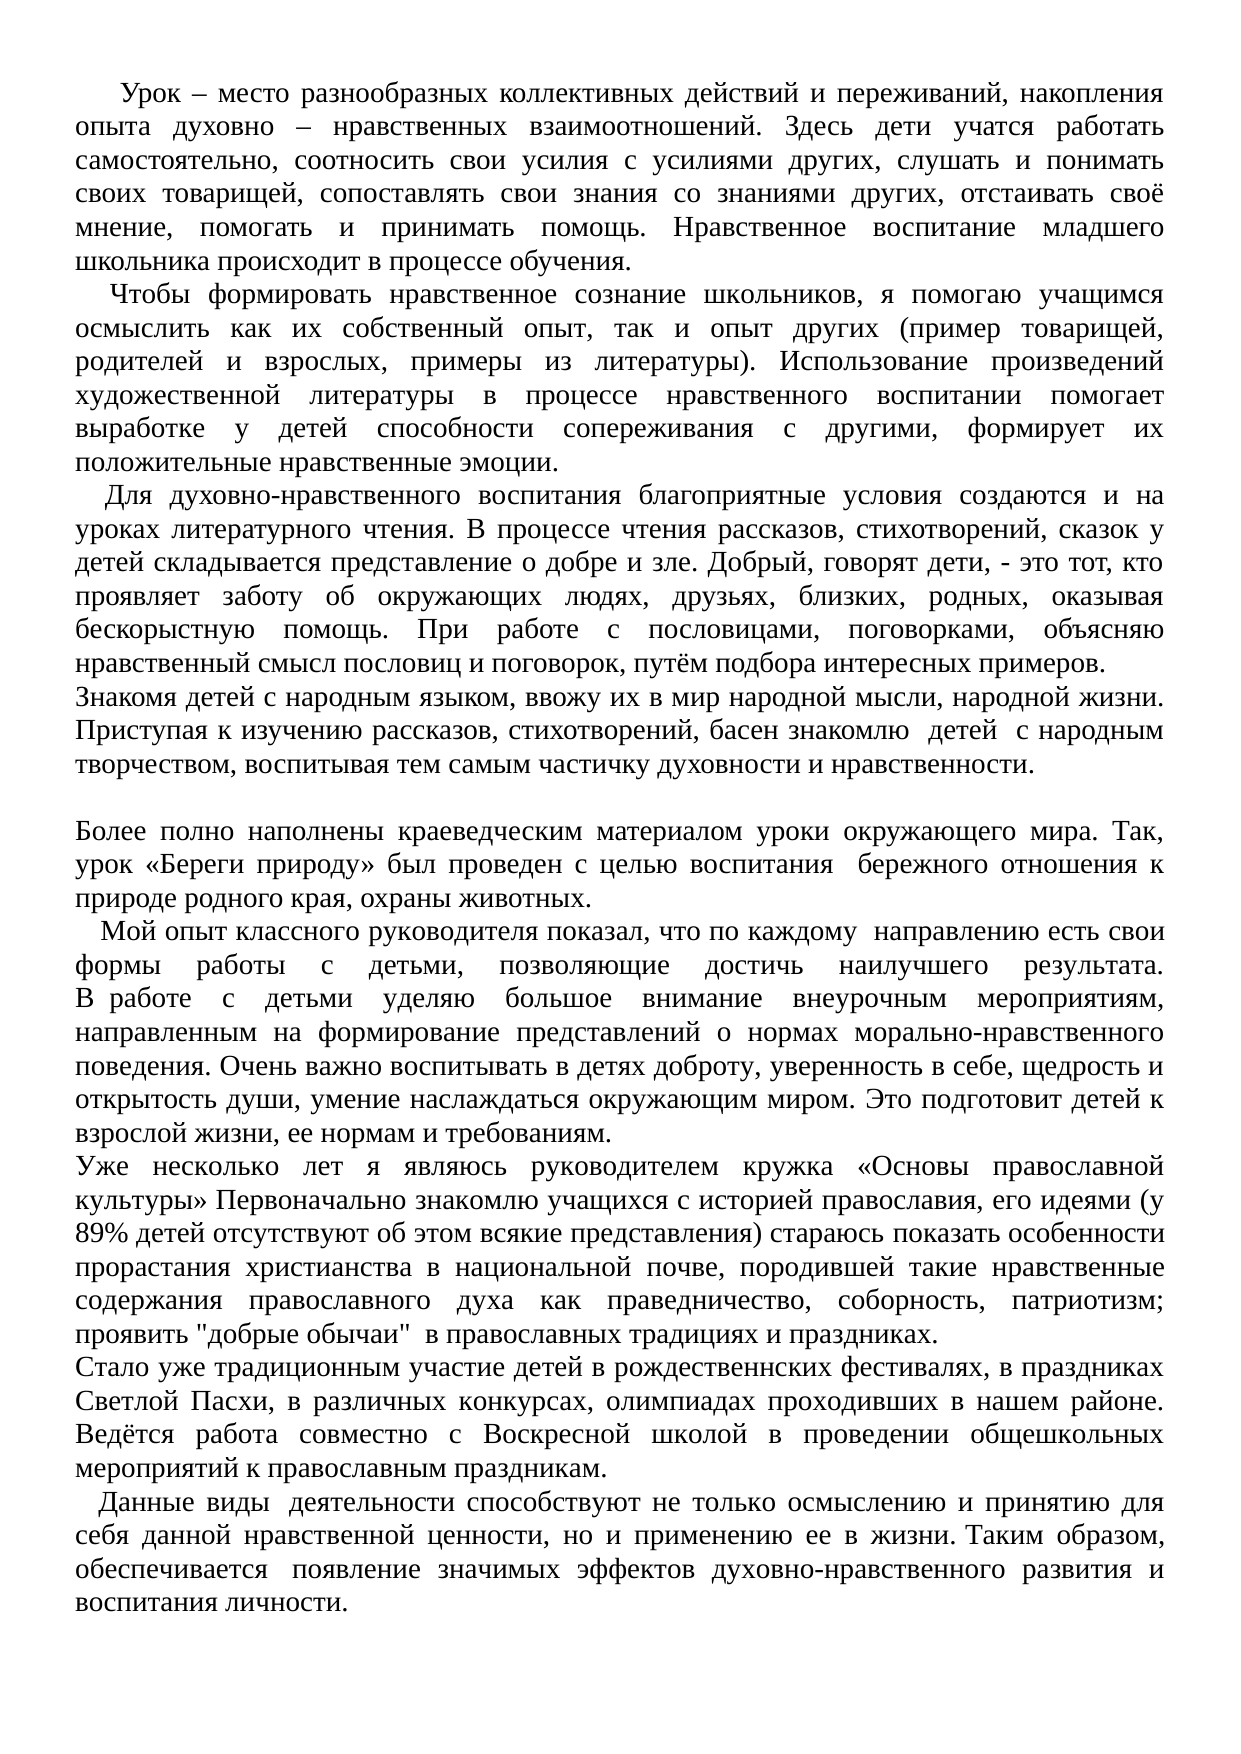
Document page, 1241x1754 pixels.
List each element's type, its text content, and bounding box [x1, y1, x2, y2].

text Данные виды деятельности способствуют не только осмыслению и принятию для себя данной нравственной ценности, но и применению ее в жизни. Таким образом, обеспечивается появление значимых эффектов духовно-нравственного развития и воспитания личности. [75, 1484, 1165, 1618]
text Уже несколько лет я являюсь руководителем кружка «Основы православной культуры» Первоначально знакомлю учащихся с историей православия, его идеями (у 89% детей отсутствуют об этом всякие представления) стараюсь показать особенности прорастания христианства в национальной почве, породившей такие нравственные содержания православного духа как праведничество, соборность, патриотизм; проявить "добрые обычаи" в православных традициях и праздниках. [75, 1148, 1165, 1349]
text Стало уже традиционным участие детей в рождественнских фестивалях, в праздниках Светлой Пасхи, в различных конкурсах, олимпиадах проходивших в нашем районе. Ведётся работа совместно с Воскресной школой в проведении общешкольных мероприятий к православным праздникам. [75, 1349, 1165, 1484]
text Чтобы формировать нравственное сознание школьников, я помогаю учащимся осмыслить как их собственный опыт, так и опыт других (пример товарищей, родителей и взрослых, примеры из литературы). Использование произведений художественной литературы в процессе нравственного воспитании помогает выработке у детей способности сопереживания с другими, формирует их положительные нравственные эмоции. [75, 276, 1165, 477]
text Более полно наполнены краеведческим материалом уроки окружающего мира. Так, урок «Береги природу» был проведен с целью воспитания бережного отношения к природе родного края, охраны животных. [75, 813, 1165, 913]
text Знакомя детей с народным языком, ввожу их в мир народной мысли, народной жизни. Приступая к изучению рассказов, стихотворений, басен знакомлю детей с народным творчеством, воспитывая тем самым частичку духовности и нравственности. [75, 679, 1165, 779]
text Урок – место разнообразных коллективных действий и переживаний, накопления опыта духовно – нравственных взаимоотношений. Здесь дети учатся работать самостоятельно, соотносить свои усилия с усилиями других, слушать и понимать своих товарищей, сопоставлять свои знания со знаниями других, отстаивать своё мнение, помогать и принимать помощь. Нравственное воспитание младшего школьника происходит в процессе обучения. [75, 75, 1165, 276]
text Для духовно-нравственного воспитания благоприятные условия создаются и на уроках литературного чтения. В процессе чтения рассказов, стихотворений, сказок у детей складывается представление о добре и зле. Добрый, говорят дети, - это тот, кто проявляет заботу об окружающих людях, друзьях, близких, родных, оказывая бескорыстную помощь. При работе с пословицами, поговорками, объясняю нравственный смысл пословиц и поговорок, путём подбора интересных примеров. [75, 477, 1165, 679]
text Мой опыт классного руководителя показал, что по каждому направлению есть свои формы работы с детьми, позволяющие достичь наилучшего результата. В работе с детьми уделяю большое внимание внеурочным мероприятиям, направленным на формирование представлений о нормах морально-нравственного поведения. Очень важно воспитывать в детях доброту, уверенность в себе, щедрость и открытость души, умение наслаждаться окружающим миром. Это подготовит детей к взрослой жизни, ее нормам и требованиям. [75, 913, 1165, 1148]
